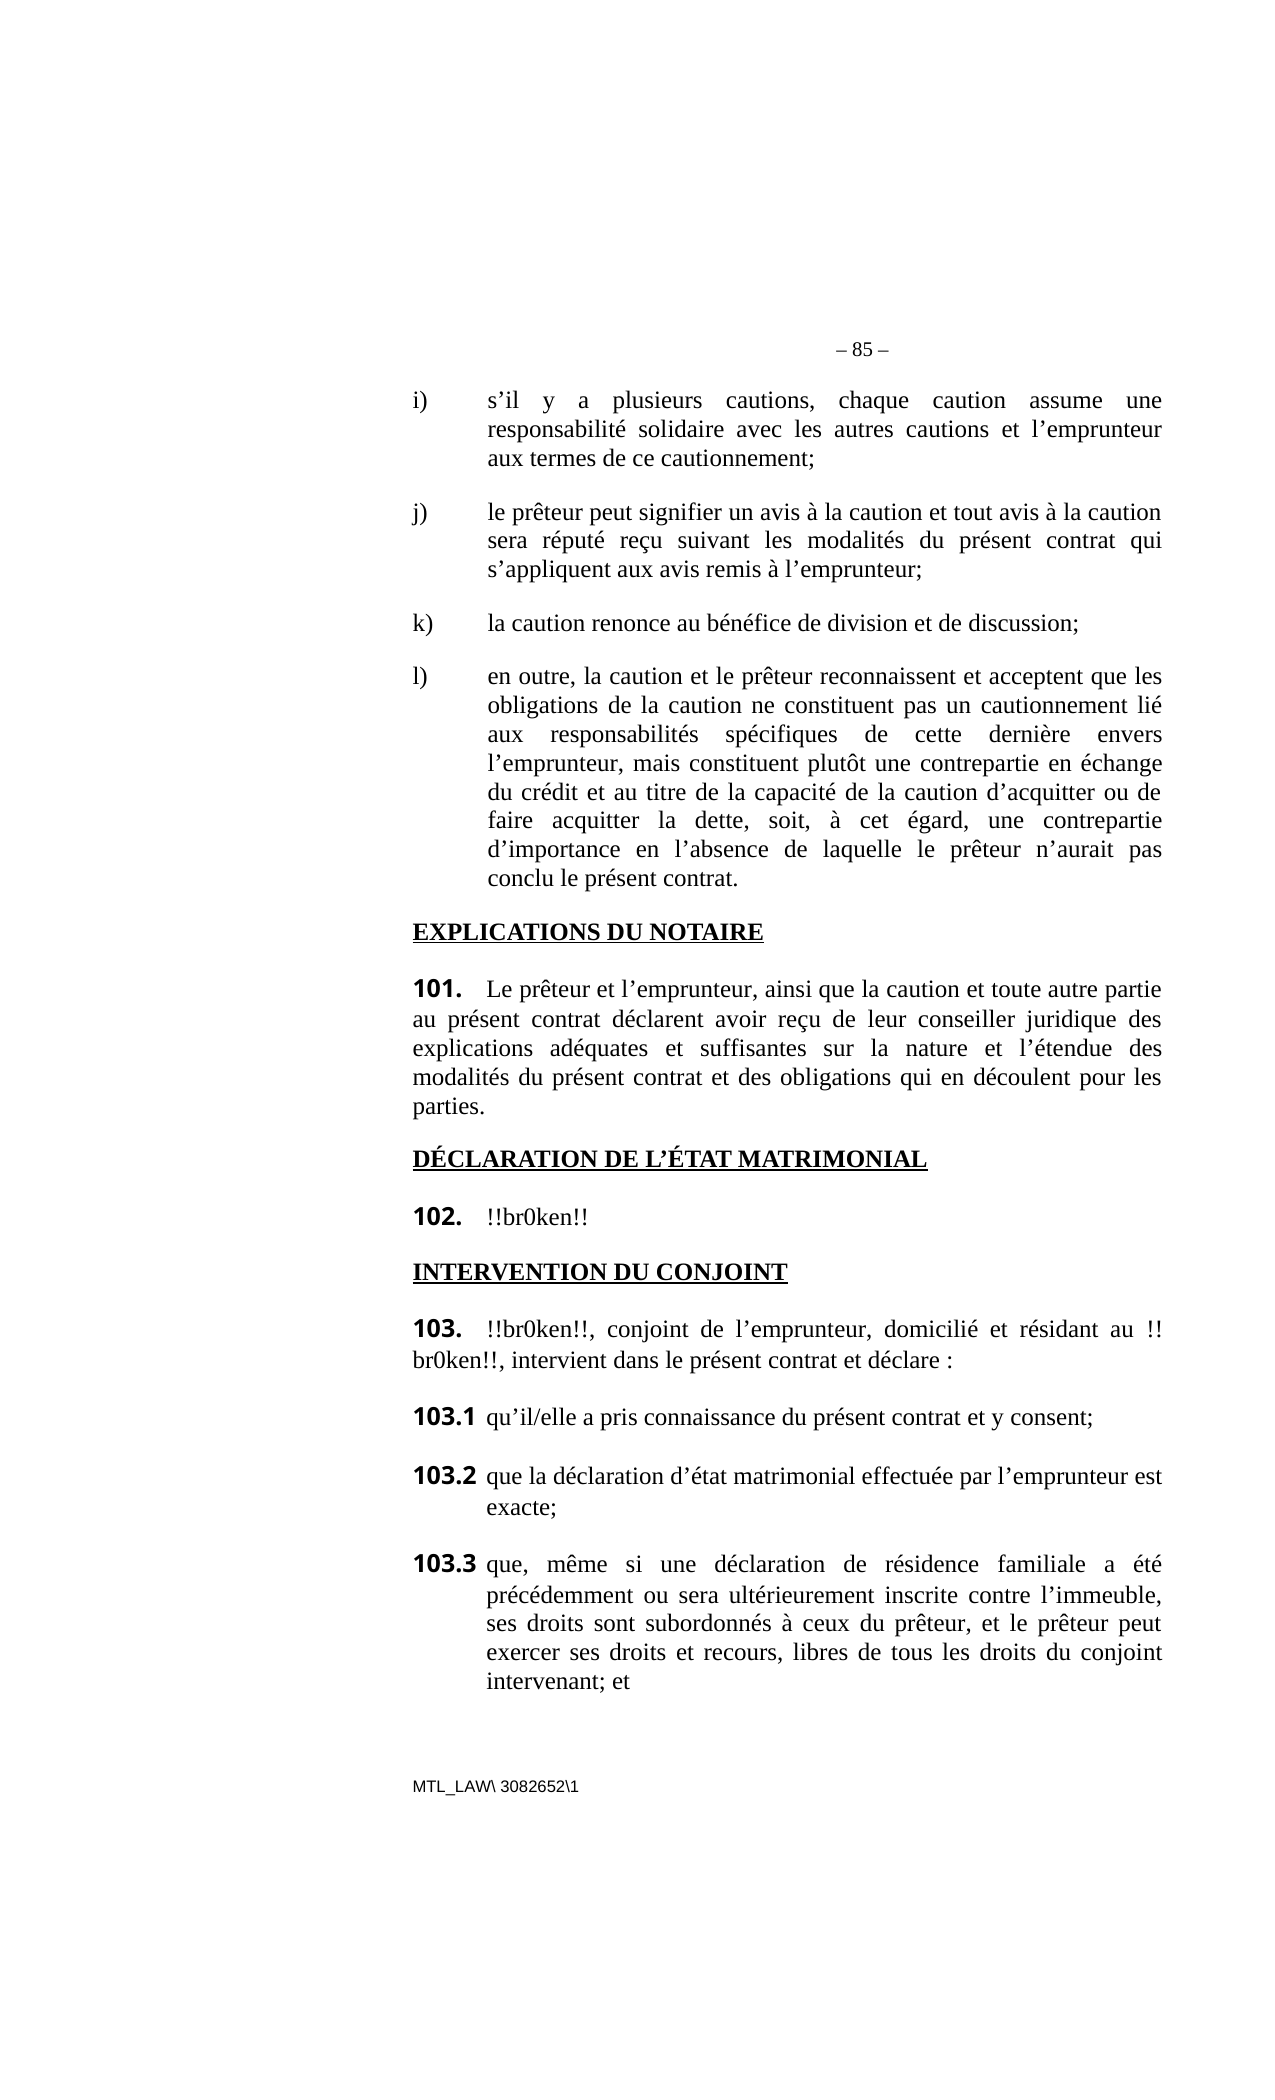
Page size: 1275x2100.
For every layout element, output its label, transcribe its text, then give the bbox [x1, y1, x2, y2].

title Intervention du conjoint [412, 1257, 1163, 1286]
subtitle que la déclaration d’état matrimonial effectuée par l’emprunteur est exacte; [412, 1458, 1163, 1521]
subtitle qu’il/elle a pris connaissance du présent contrat et y consent; [412, 1399, 1163, 1433]
subtitle , conjoint de l’emprunteur, domicilié et résidant au , intervient dans le présent contrat et déclare : [412, 1311, 1163, 1374]
subtitle le prêteur peut signifier un avis à la caution et tout avis à la caution sera réputé reçu suivant les modalités du présent contrat qui s’appliquent aux avis remis à l’emprunteur; [412, 497, 1163, 583]
subtitle en outre, la caution et le prêteur reconnaissent et acceptent que les obligations de la caution ne constituent pas un cautionnement lié aux responsabilités spécifiques de cette dernière envers l’emprunteur, mais constituent plutôt une contrepartie en échange du crédit et au titre de la capacité de la caution d’acquitter ou de faire acquitter la dette, soit, à cet égard, une contrepartie d’importance en l’absence de laquelle le prêteur n’aurait pas conclu le présent contrat. [412, 662, 1163, 892]
subtitle la caution renonce au bénéfice de division et de discussion; [412, 608, 1163, 637]
subtitle que, même si une déclaration de résidence familiale a été précédemment ou sera ultérieurement inscrite contre l’immeuble, ses droits sont subordonnés à ceux du prêteur, et le prêteur peut exercer ses droits et recours, libres de tous les droits du conjoint intervenant; et [412, 1546, 1163, 1695]
subtitle Le prêteur et l’emprunteur, ainsi que la caution et toute autre partie au présent contrat déclarent avoir reçu de leur conseiller juridique des explications adéquates et suffisantes sur la nature et l’étendue des modalités du présent contrat et des obligations qui en découlent pour les parties. [412, 970, 1163, 1119]
title Déclaration de l’état matrimonial [412, 1144, 1163, 1173]
subtitle s’il y a plusieurs cautions, chaque caution assume une responsabilité solidaire avec les autres cautions et l’emprunteur aux termes de ce cautionnement; [412, 385, 1163, 472]
title Explications du notaire [412, 917, 1163, 945]
